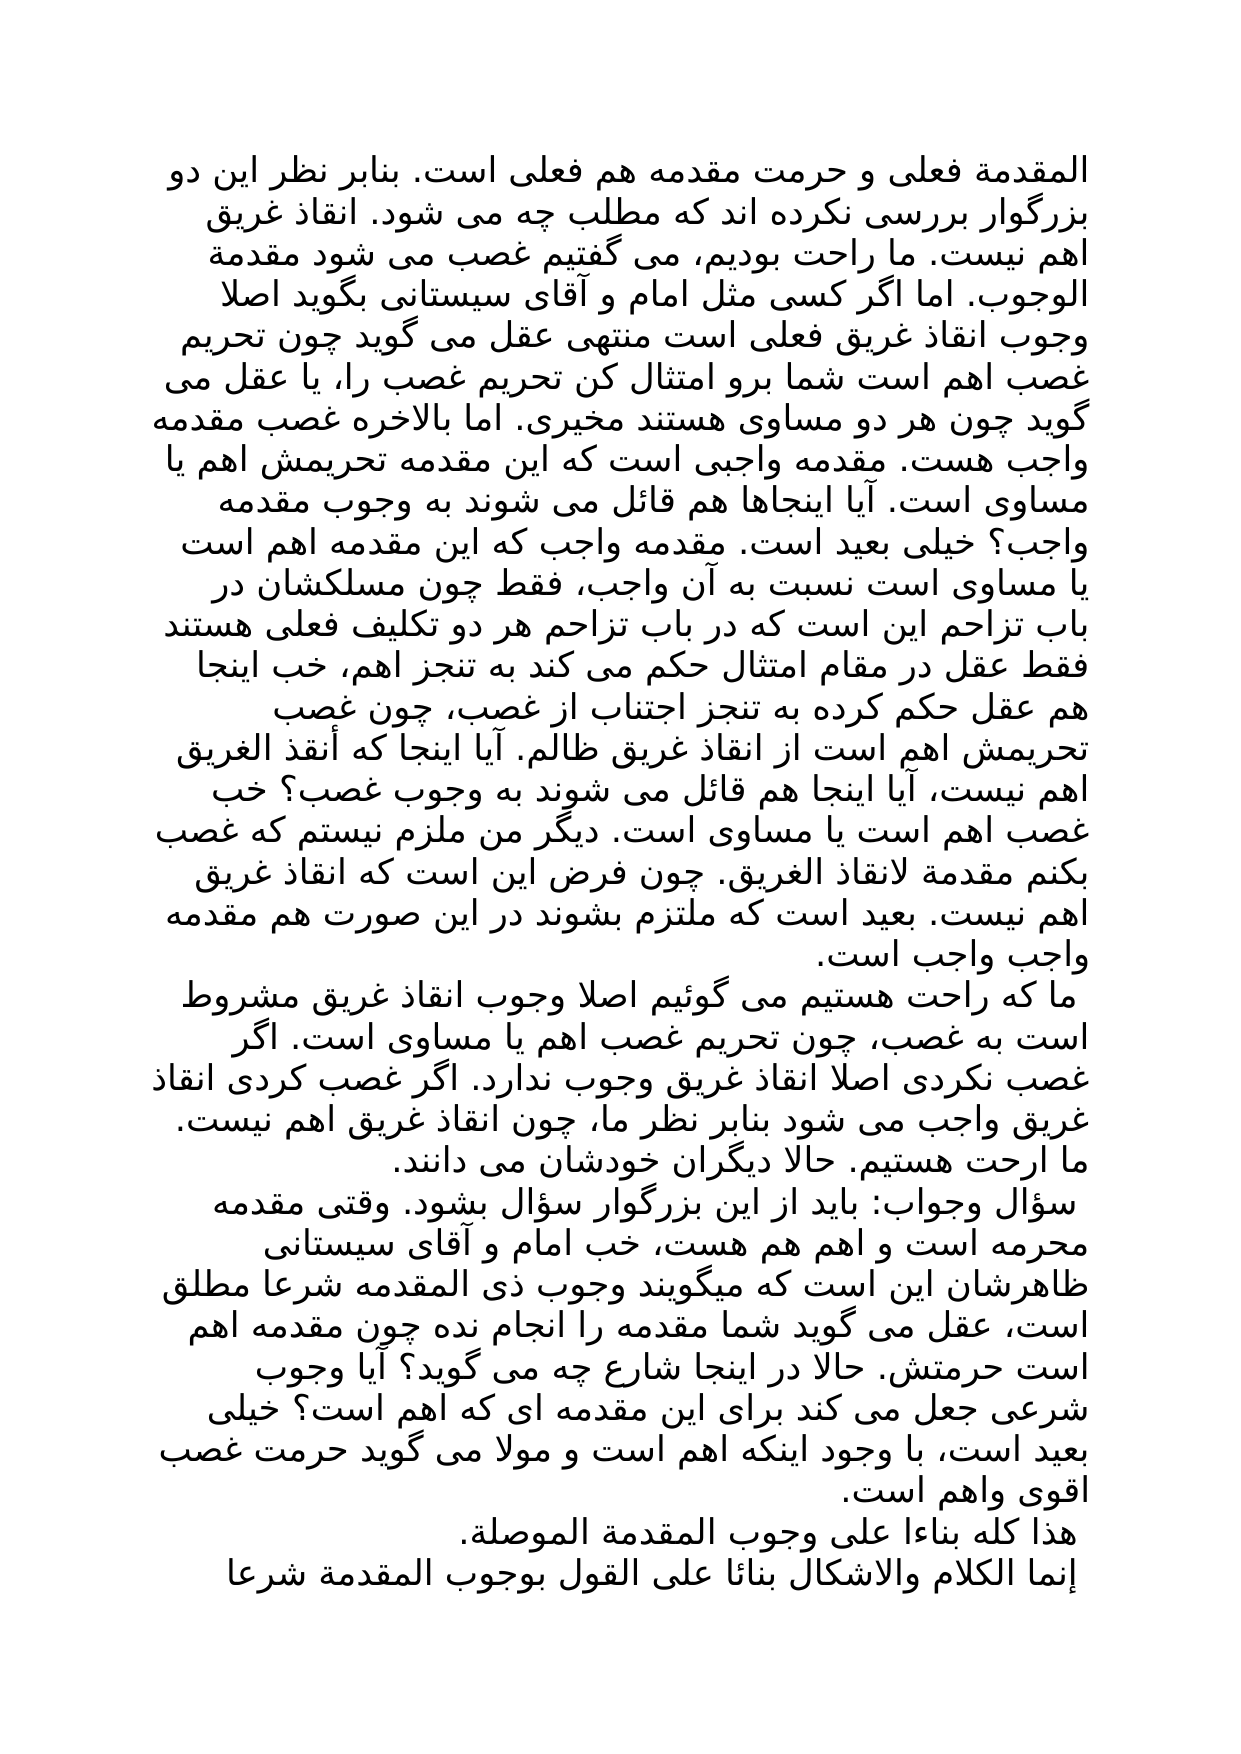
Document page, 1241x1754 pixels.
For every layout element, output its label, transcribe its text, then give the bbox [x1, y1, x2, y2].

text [150, 150, 1090, 975]
text هذا کله بناءا علی وجوب المقدمة الموصلة. [150, 1511, 1090, 1552]
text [150, 1552, 1090, 1594]
text سؤال وجواب: باید از این بزرگوار سؤال بشود. وقتی مقدمه محرمه است و اهم هم هست، خب امام و آقای سیستانی ظاهرشان این است که میگویند وجوب ذی المقدمه شرعا مطلق است، عقل می گوید شما مقدمه را انجام نده چون مقدمه اهم است حرمتش. حالا در اینجا شارع چه می گوید؟ آیا وجوب شرعی جعل می کند برای این مقدمه ای که اهم است؟ خیلی بعید است، با وجود اینکه اهم است و مولا می گوید حرمت غصب اقوی واهم است. [150, 1181, 1090, 1511]
text ما که راحت هستیم می گوئیم اصلا وجوب انقاذ غریق مشروط است به غصب، چون تحریم غصب اهم یا مساوی است. اگر غصب نکردی اصلا انقاذ غریق وجوب ندارد. اگر غصب کردی انقاذ غریق واجب می شود بنابر نظر ما، چون انقاذ غریق اهم نیست. ما ارحت هستیم. حالا دیگران خودشان می دانند. [150, 975, 1090, 1181]
